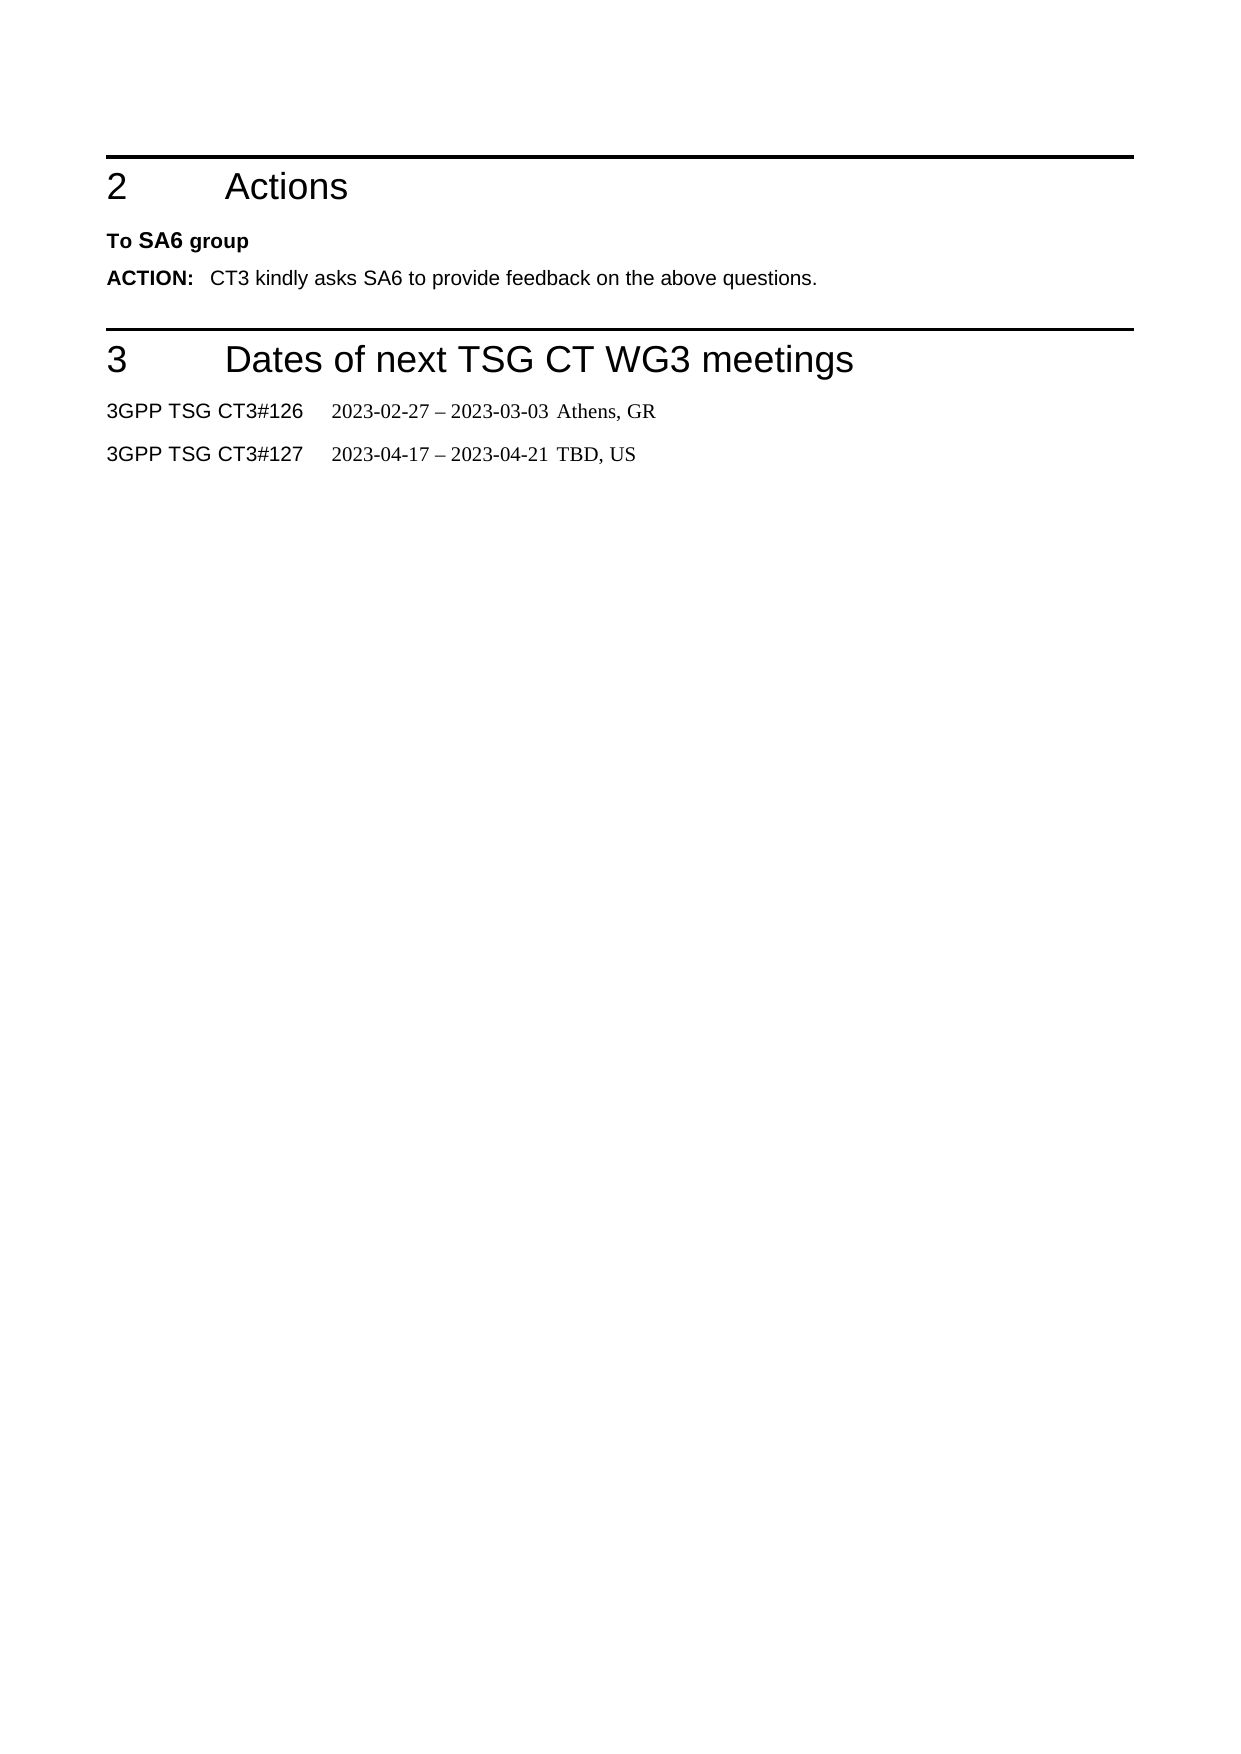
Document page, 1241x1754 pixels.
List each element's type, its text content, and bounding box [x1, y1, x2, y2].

text ACTION: CT3 kindly asks SA6 to provide feedback on the above questions. [106, 266, 1134, 290]
subtitle 3 Dates of next TSG CT WG3 meetings [106, 331, 1134, 380]
text 3GPP TSG CT3#127 2023-04-17 – 2023-04-21 TBD, US [106, 442, 1134, 466]
text To SA6 group [106, 227, 1134, 254]
text 3GPP TSG CT3#126 2023-02-27 – 2023-03-03 Athens, GR [106, 399, 1134, 423]
subtitle 2 Actions [106, 159, 1134, 208]
